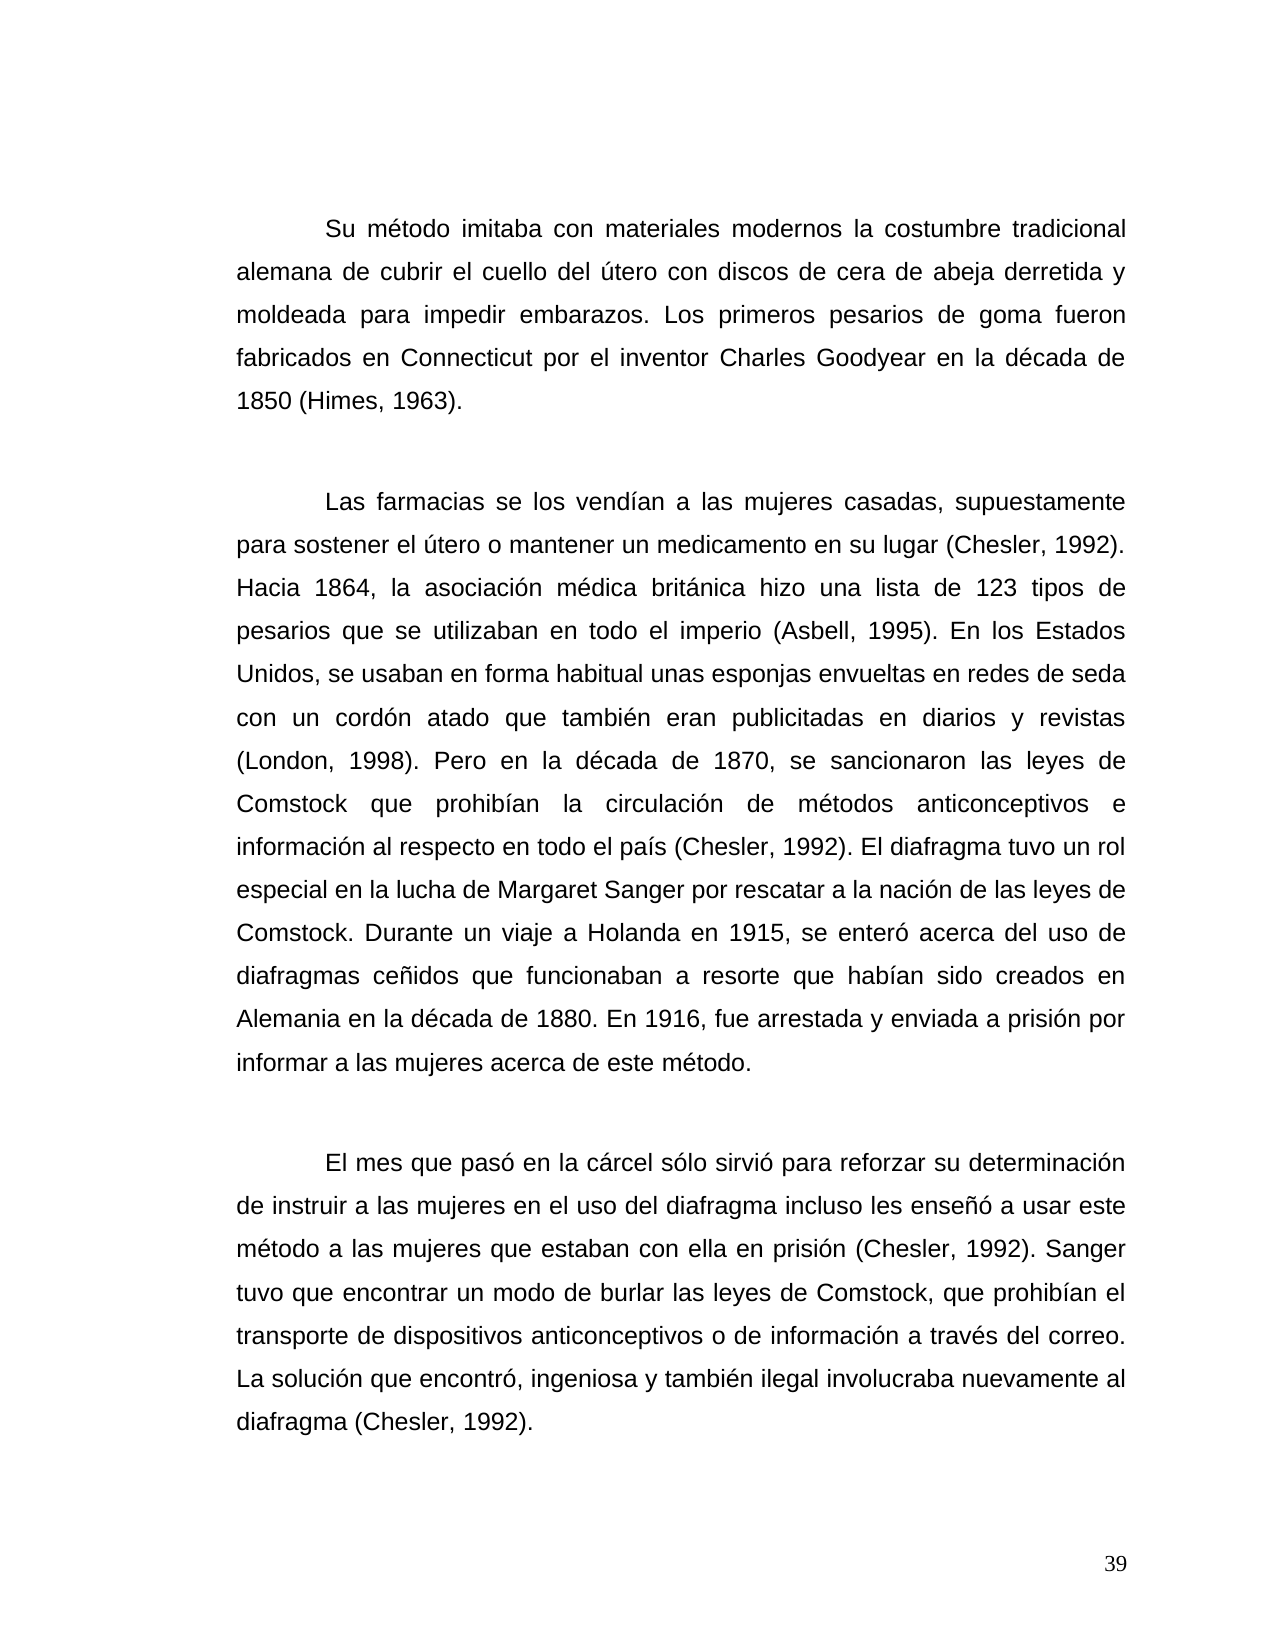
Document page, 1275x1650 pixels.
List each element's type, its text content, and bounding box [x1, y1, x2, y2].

text El mes que pasó en la cárcel sólo sirvió para reforzar su determinación de instruir a las mujeres en el uso del diafragma incluso les enseñó a usar este método a las mujeres que estaban con ella en prisión (Chesler, 1992). Sanger tuvo que encontrar un modo de burlar las leyes de Comstock, que prohibían el transporte de dispositivos anticonceptivos o de información a través del correo. La solución que encontró, ingeniosa y también ilegal involucraba nuevamente al diafragma (Chesler, 1992). [236, 1148, 1127, 1436]
text Su método imitaba con materiales modernos la costumbre tradicional alemana de cubrir el cuello del útero con discos de cera de abeja derretida y moldeada para impedir embarazos. Los primeros pesarios de goma fueron fabricados en Connecticut por el inventor Charles Goodyear en la década de 1850 (Himes, 1963). [236, 214, 1127, 415]
text Las farmacias se los vendían a las mujeres casadas, supuestamente para sostener el útero o mantener un medicamento en su lugar (Chesler, 1992). Hacia 1864, la asociación médica británica hizo una lista de 123 tipos de pesarios que se utilizaban en todo el imperio (Asbell, 1995). En los Estados Unidos, se usaban en forma habitual unas esponjas envueltas en redes de seda con un cordón atado que también eran publicitadas en diarios y revistas (London, 1998). Pero en la década de 1870, se sancionaron las leyes de Comstock que prohibían la circulación de métodos anticonceptivos e información al respecto en todo el país (Chesler, 1992). El diafragma tuvo un rol especial en la lucha de Margaret Sanger por rescatar a la nación de las leyes de Comstock. Durante un viaje a Holanda en 1915, se enteró acerca del uso de diafragmas ceñidos que funcionaban a resorte que habían sido creados en Alemania en la década de 1880. En 1916, fue arrestada y enviada a prisión por informar a las mujeres acerca de este método. [236, 487, 1127, 1076]
